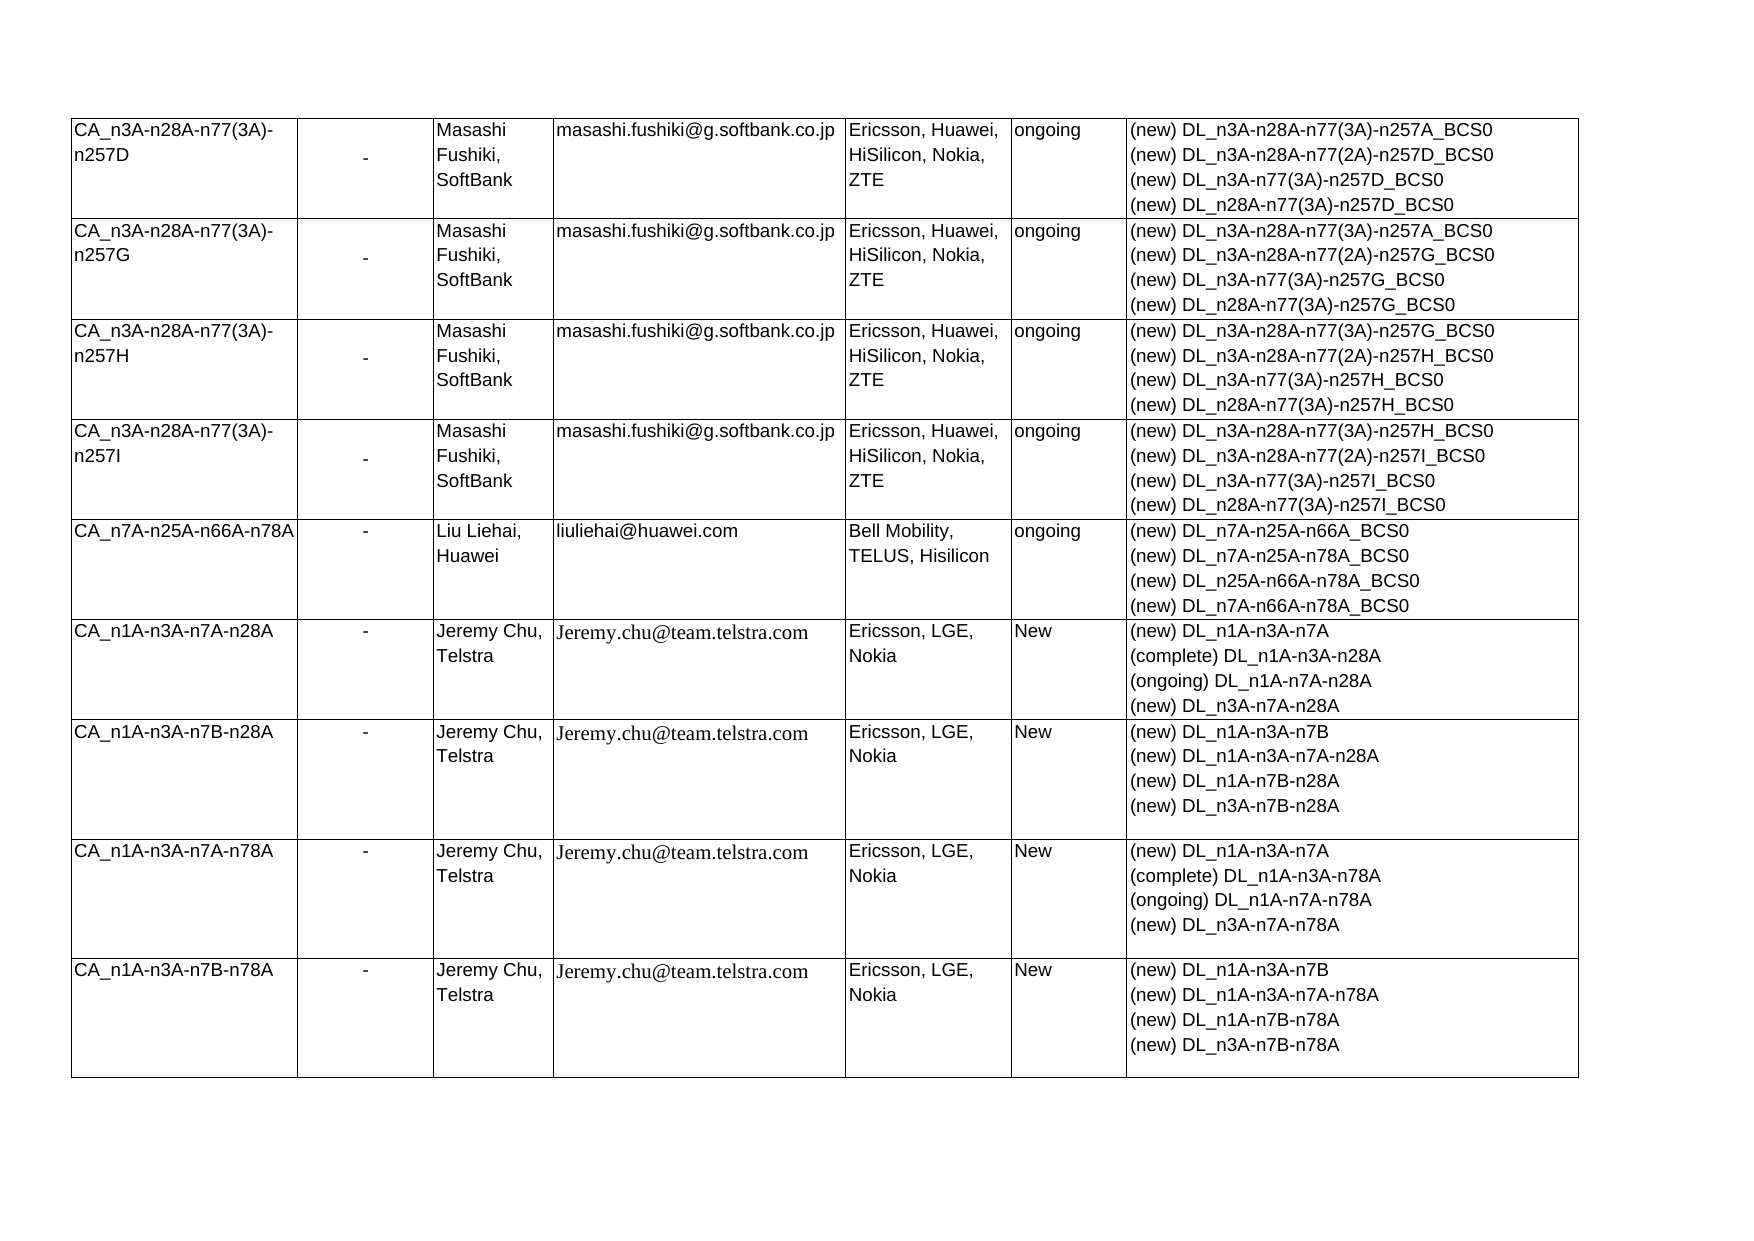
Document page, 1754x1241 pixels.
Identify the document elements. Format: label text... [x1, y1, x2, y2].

table_cell New [1012, 620, 1126, 719]
table_cell Ericsson, LGE, Nokia [846, 840, 1011, 958]
table_cell CA_n3A-n28A-n77(3A)-n257D [72, 119, 297, 218]
table_cell CA_n3A-n28A-n77(3A)-n257G [72, 219, 297, 318]
table_cell masashi.fushiki@g.softbank.co.jp [554, 320, 845, 419]
table_cell - [298, 520, 433, 619]
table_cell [846, 119, 1011, 218]
table_cell ongoing [1012, 320, 1126, 419]
table_cell Jeremy Chu, Telstra [434, 840, 553, 958]
table_cell ongoing [1012, 219, 1126, 318]
table_cell Jeremy.chu@team.telstra.com [554, 840, 845, 958]
table_cell CA_n1A-n3A-n7A-n28A [72, 620, 297, 719]
table_cell ongoing [1012, 520, 1126, 619]
table_cell liuliehai@huawei.com [554, 520, 845, 619]
table_cell (new) DL_n1A-n3A-n7A (complete) DL_n1A-n3A-n28A (ongoing) DL_n1A-n7A-n28A (new) DL_n3A-n7A-n28A [1127, 620, 1578, 719]
table_cell (new) DL_n3A-n28A-n77(3A)-n257A_BCS0 (new) DL_n3A-n28A-n77(2A)-n257G_BCS0 (new) DL_n3A-n77(3A)-n257G_BCS0 (new) DL_n28A-n77(3A)-n257G_BCS0 [1127, 219, 1578, 318]
table_cell (new) DL_n1A-n3A-n7B (new) DL_n1A-n3A-n7A-n28A (new) DL_n1A-n7B-n28A (new) DL_n3A-n7B-n28A [1127, 720, 1578, 839]
table_cell CA_n3A-n28A-n77(3A)-n257I [72, 420, 297, 519]
table_cell Jeremy Chu, Telstra [434, 720, 553, 839]
table_cell New [1012, 840, 1126, 958]
table_cell (new) DL_n3A-n28A-n77(3A)-n257H_BCS0 (new) DL_n3A-n28A-n77(2A)-n257I_BCS0 (new) DL_n3A-n77(3A)-n257I_BCS0 (new) DL_n28A-n77(3A)-n257I_BCS0 [1127, 420, 1578, 519]
table_cell - [298, 420, 433, 519]
table_cell Masashi Fushiki, SoftBank [434, 320, 553, 419]
table_cell Masashi Fushiki, SoftBank [434, 219, 553, 318]
table_cell (new) DL_n3A-n28A-n77(3A)-n257A_BCS0 (new) DL_n3A-n28A-n77(2A)-n257D_BCS0 (new) DL_n3A-n77(3A)-n257D_BCS0 (new) DL_n28A-n77(3A)-n257D_BCS0 [1127, 119, 1578, 218]
table_cell Masashi Fushiki, SoftBank [434, 420, 553, 519]
table_cell - [298, 119, 433, 218]
table_cell CA_n3A-n28A-n77(3A)-n257H [72, 320, 297, 419]
table_cell Ericsson, LGE, Nokia [846, 720, 1011, 839]
table_cell New [1012, 720, 1126, 839]
table_cell Jeremy Chu, Telstra [434, 620, 553, 719]
table_cell (new) DL_n1A-n3A-n7A (complete) DL_n1A-n3A-n78A (ongoing) DL_n1A-n7A-n78A (new) DL_n3A-n7A-n78A [1127, 840, 1578, 958]
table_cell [554, 119, 845, 218]
table_cell New [1012, 959, 1126, 1077]
table_cell CA_n7A-n25A-n66A-n78A [72, 520, 297, 619]
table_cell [846, 959, 1011, 1077]
table_cell Ericsson, Huawei, HiSilicon, Nokia, ZTE [846, 420, 1011, 519]
table_cell - [298, 959, 433, 1077]
table_cell CA_n1A-n3A-n7A-n78A [72, 840, 297, 958]
table_cell - [298, 620, 433, 719]
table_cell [434, 119, 553, 218]
table_cell (new) DL_n3A-n28A-n77(3A)-n257G_BCS0 (new) DL_n3A-n28A-n77(2A)-n257H_BCS0 (new) DL_n3A-n77(3A)-n257H_BCS0 (new) DL_n28A-n77(3A)-n257H_BCS0 [1127, 320, 1578, 419]
table_cell Ericsson, LGE, Nokia [846, 620, 1011, 719]
table_cell ongoing [1012, 420, 1126, 519]
table_cell - [298, 320, 433, 419]
table_cell Jeremy Chu, Telstra [434, 959, 553, 1077]
table_cell Liu Liehai, Huawei [434, 520, 553, 619]
table_cell CA_n1A-n3A-n7B-n28A [72, 720, 297, 839]
table_cell - [298, 219, 433, 318]
table_cell Bell Mobility, TELUS, Hisilicon [846, 520, 1011, 619]
table_cell CA_n1A-n3A-n7B-n78A [72, 959, 297, 1077]
table_cell Ericsson, Huawei, HiSilicon, Nokia, ZTE [846, 320, 1011, 419]
table_cell - [298, 720, 433, 839]
table_cell ongoing [1012, 119, 1126, 218]
table_cell masashi.fushiki@g.softbank.co.jp [554, 219, 845, 318]
table_cell (new) DL_n1A-n3A-n7B (new) DL_n1A-n3A-n7A-n78A (new) DL_n1A-n7B-n78A (new) DL_n3A-n7B-n78A [1127, 959, 1578, 1077]
table_cell Jeremy.chu@team.telstra.com [554, 620, 845, 719]
table_cell masashi.fushiki@g.softbank.co.jp [554, 420, 845, 519]
table_cell Ericsson, Huawei, HiSilicon, Nokia, ZTE [846, 219, 1011, 318]
table_cell - [298, 840, 433, 958]
table_cell Jeremy.chu@team.telstra.com [554, 720, 845, 839]
table_cell (new) DL_n7A-n25A-n66A_BCS0 (new) DL_n7A-n25A-n78A_BCS0 (new) DL_n25A-n66A-n78A_BCS0 (new) DL_n7A-n66A-n78A_BCS0 [1127, 520, 1578, 619]
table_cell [554, 959, 845, 1077]
